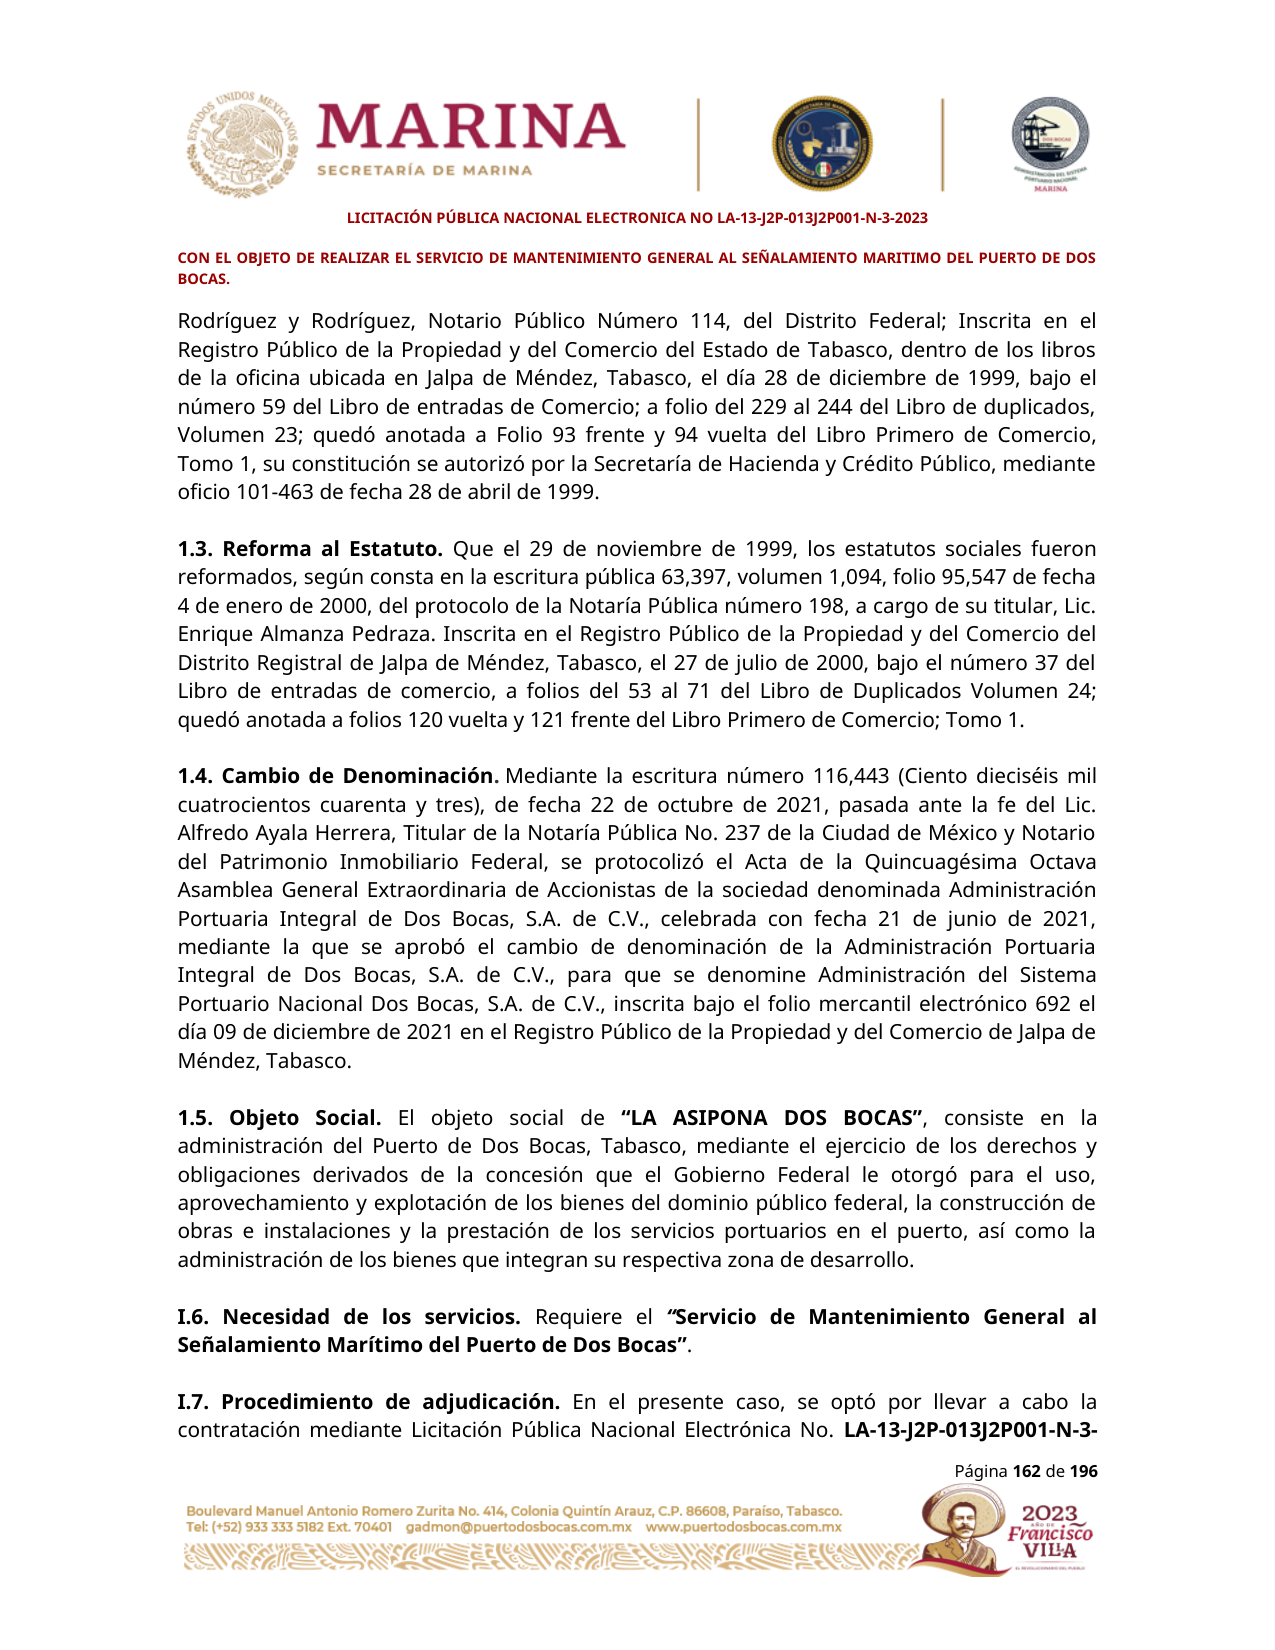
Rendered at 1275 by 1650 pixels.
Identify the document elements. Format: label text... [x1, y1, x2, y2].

text 1.3. Reforma al Estatuto. Que el 29 de noviembre de 1999, los estatutos sociales fueron reformados, según consta en la escritura pública 63,397, volumen 1,094, folio 95,547 de fecha 4 de enero de 2000, del protocolo de la Notaría Pública número cargo de su titular, Lic. Enrique Almanza Pedraza. Inscrita en el Registro Público de la Propiedad y del Comercio del Distrito Registral de Jalpa de Méndez, Tabasco, el 27 de julio de 2000, bajo el número 37 del Libro de entradas de comercio, a folios del 53 al 71 del Libro de Duplicados Volumen 24; quedó anotada a folios 120 vuelta y 121 frente del Libro Primero de Comercio; Tomo 1. [177, 534, 1098, 733]
picture [177, 73, 1098, 209]
text 1.5. Objeto Social. El objeto social de “LA ASIPONA DOS BOCAS”, consiste en la administración del Puerto de Dos Bocas, Tabasco, mediante el ejercicio de los derechos y obligaciones derivados de la concesión que el Gobierno Federal le otorgó para el uso, aprovechamiento y explotación de los bienes del dominio público federal, la construcción de obras e instalaciones y la prestación de los servicios portuarios en el puerto, así como la administración de los bienes que integran su respectiva zona de desarrollo. [177, 1103, 1098, 1273]
picture [177, 1482, 1098, 1577]
text I.6. Necesidad de los servicios. Requiere el “Servicio de Mantenimiento General al Señalamiento Marítimo del Puerto de Dos Bocas”. [177, 1302, 1098, 1359]
text 1.4. Cambio de Denominación. Mediante la escritura número 116,443 (Ciento dieciséis mil cuatrocientos cuarenta y tres), de fecha 22 de octubre de 2021, pasada ante la fe del Lic. Alfredo Ayala Herrera, Titular de la Notaría Pública No. 237 de la Ciudad de México y Notario del Patrimonio Inmobiliario Federal, se protocolizó el Acta de la Quincuagésima Octava Asamblea General Extraordinaria de Accionistas de la sociedad denominada Administración Portuaria Integral de Dos Bocas, S.A. de C.V., celebrada con fecha 21 de junio de 2021, mediante la que se aprobó el cambio de denominación de la Administración Portuaria Integral de Dos Bocas, S.A. de C.V., para que se denomine Administración del Sistema Portuario Nacional Dos Bocas, S.A. de C.V., inscrita bajo el folio mercantil electrónico 692 el día 09 de diciembre de 2021 en el Registro Público de la Propiedad y del Comercio de Jalpa de Méndez, Tabasco. [177, 762, 1098, 1074]
